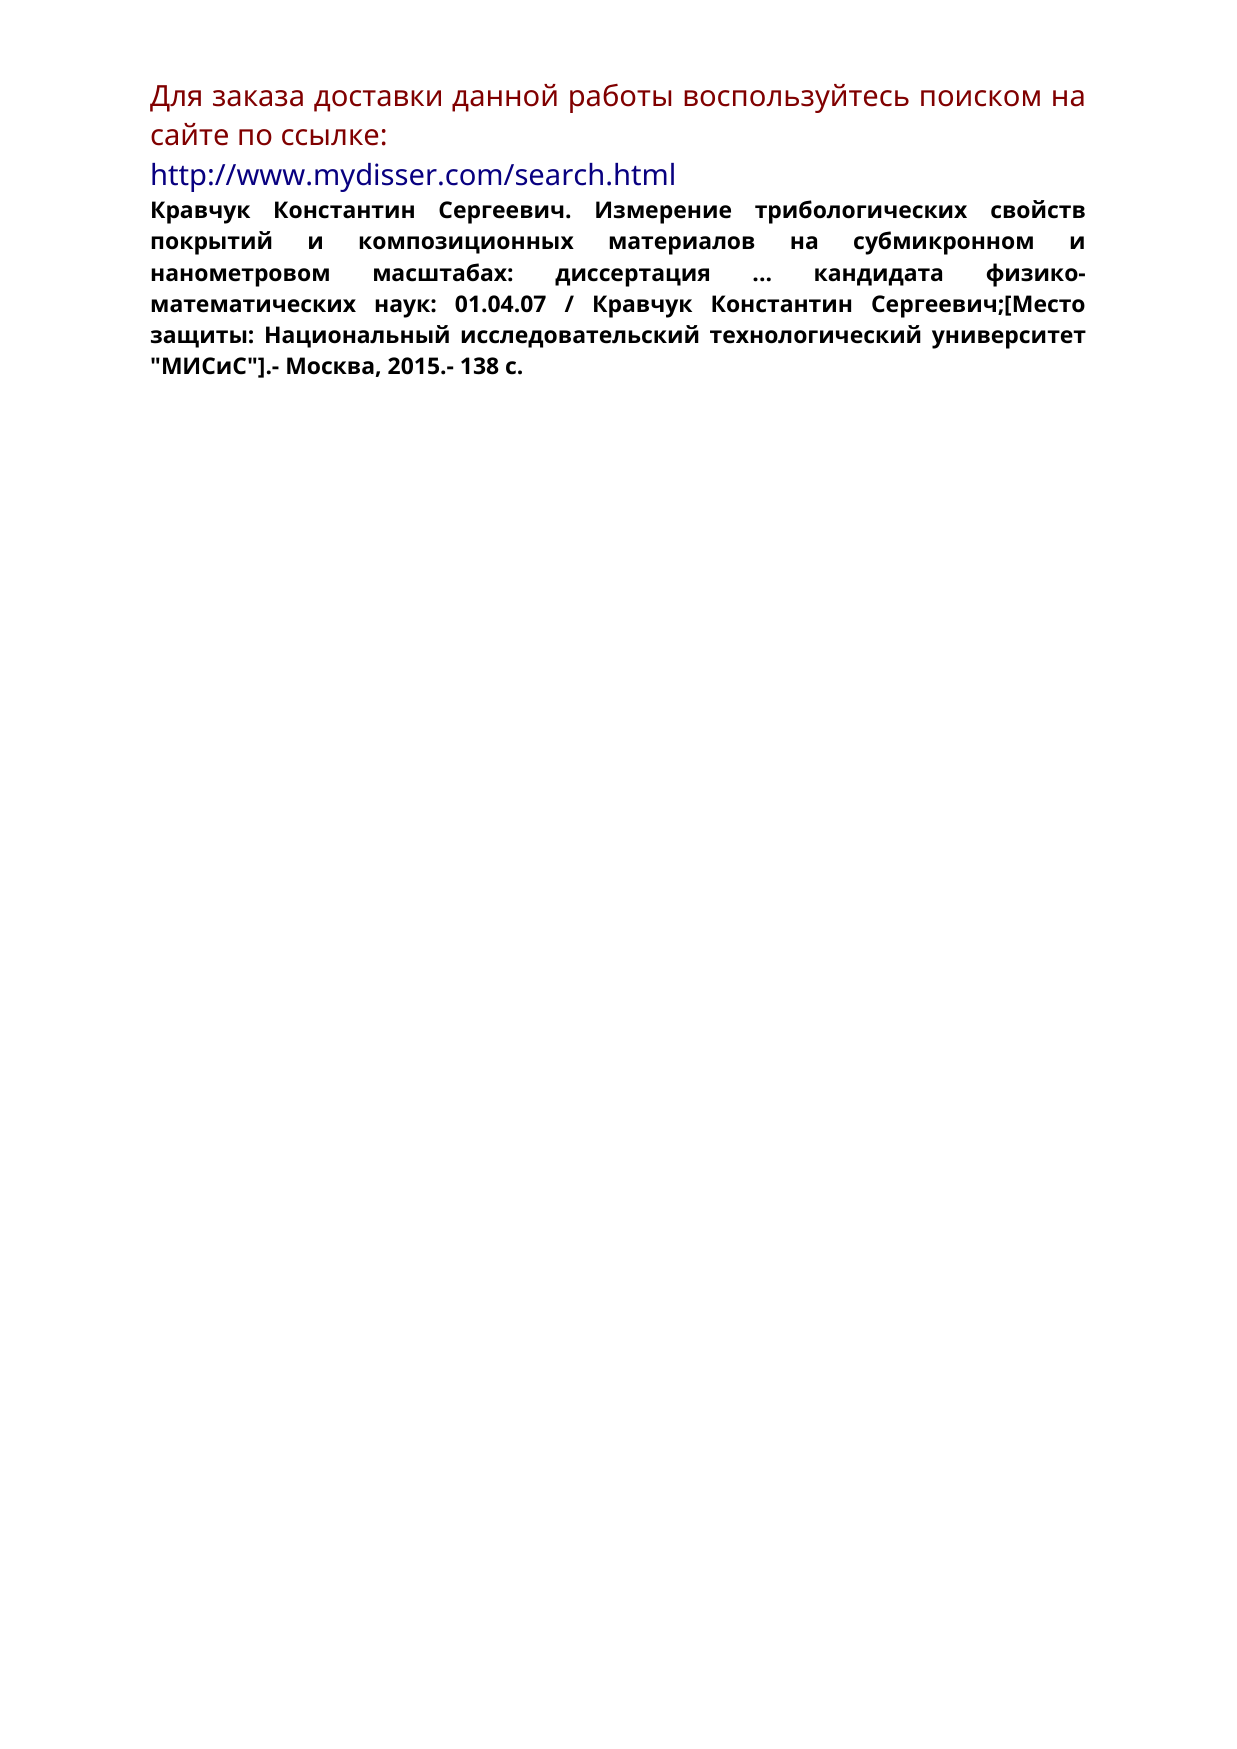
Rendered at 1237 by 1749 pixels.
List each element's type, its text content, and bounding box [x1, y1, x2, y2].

text Кравчук Константин Сергеевич. Измерение трибологических свойств покрытий и композиционных материалов на субмикронном и нанометровом масштабах: диссертация ... кандидата физико-математических наук: 01.04.07 / Кравчук Константин Сергеевич;[Место защиты: Национальный исследовательский технологический университет "МИСиС"].- Москва, 2015.- 138 с. [150, 194, 1086, 382]
